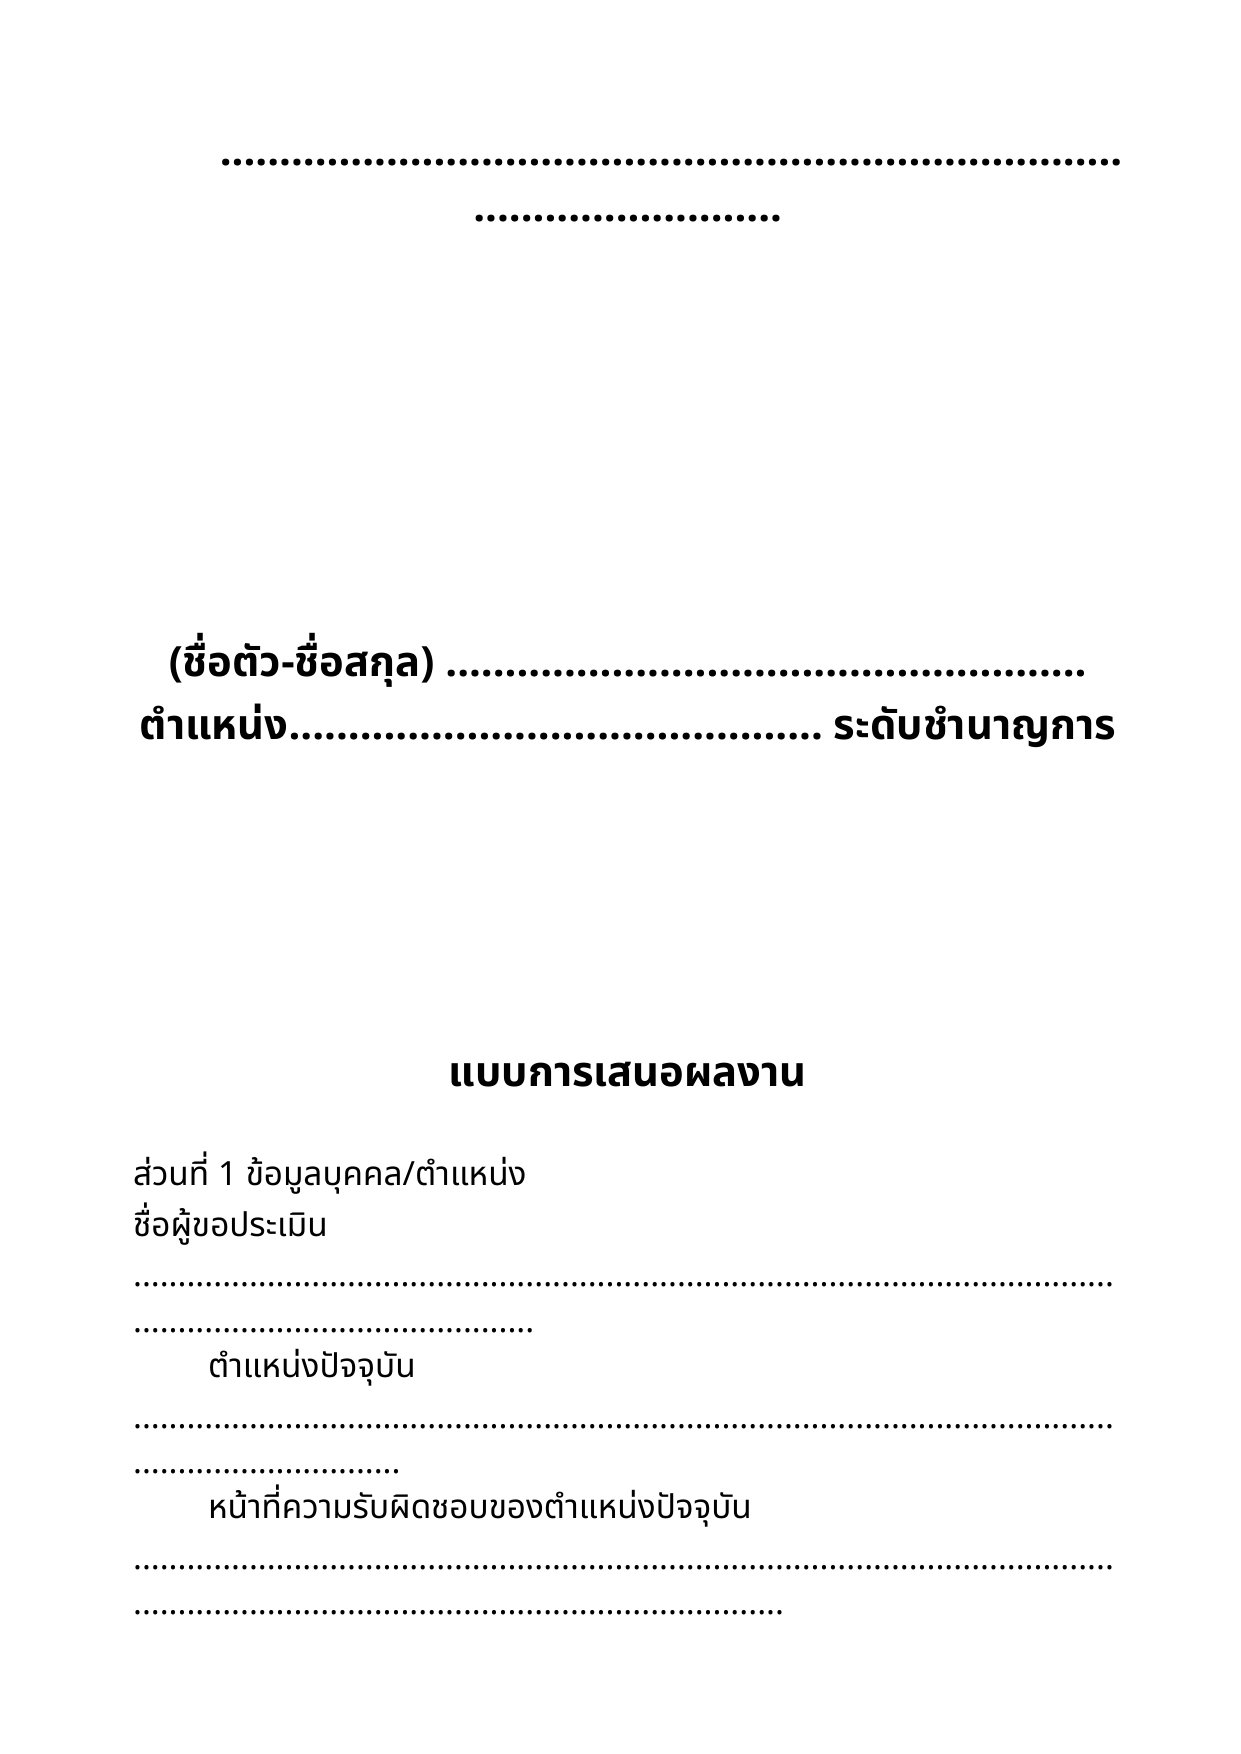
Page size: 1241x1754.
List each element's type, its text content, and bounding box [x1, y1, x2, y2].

text (ชื่อตัว-ชื่อสกุล) ...................................................... [133, 631, 1122, 695]
text ตำแหน่งปัจจุบัน ............................................................................................................................................ [133, 1342, 1122, 1483]
text ส่วนที่ 1 ข้อมูลบุคคล/ตำแหน่ง [133, 1150, 1122, 1201]
text ชื่อผู้ขอประเมิน ........................................................................................................................................................... [133, 1201, 1122, 1342]
text ตำแหน่ง............................................. ระดับชำนาญการ [133, 695, 1122, 758]
text หน้าที่ความรับผิดชอบของตำแหน่งปัจจุบัน ....................................................................................................................................................................................... [133, 1483, 1122, 1624]
text แบบการเสนอผลงาน [133, 1042, 1122, 1105]
text ...................................................................................................... [133, 120, 1122, 234]
